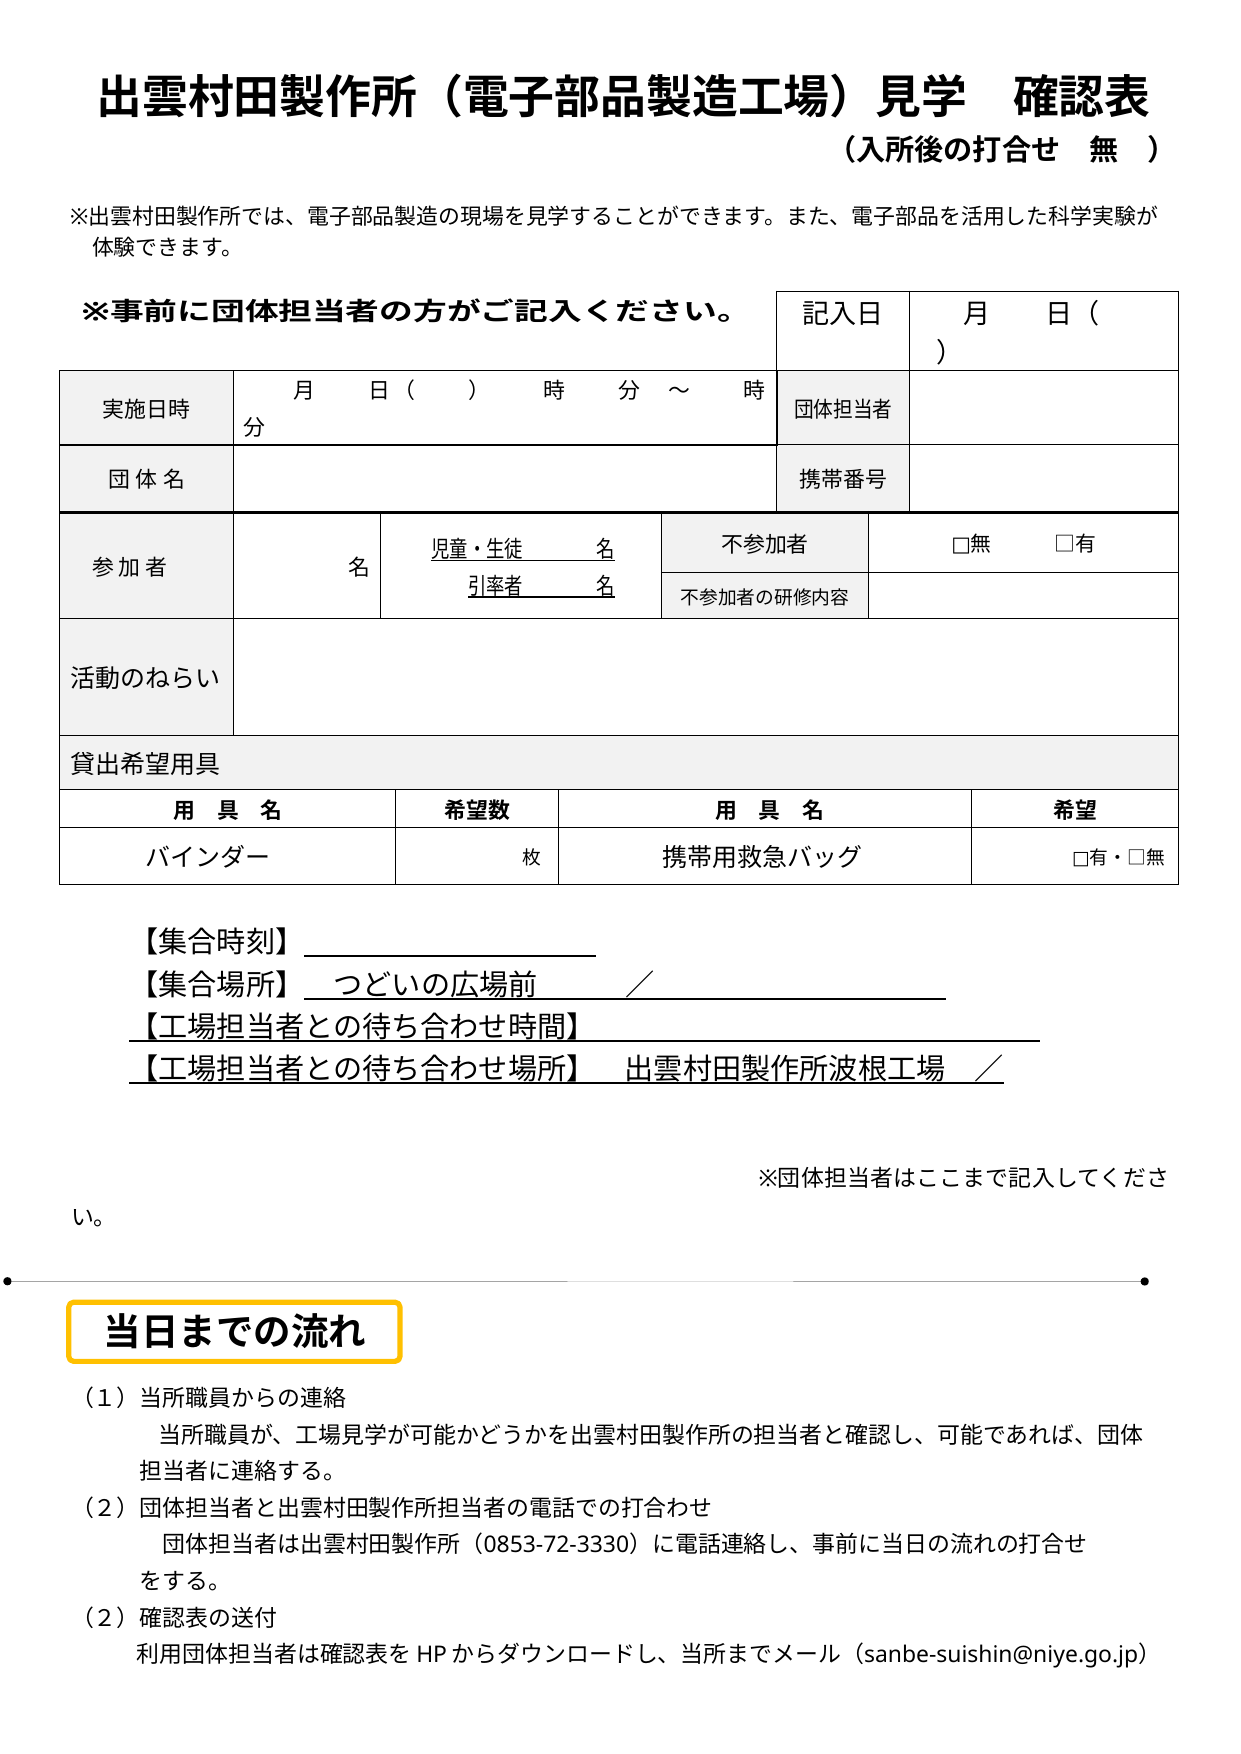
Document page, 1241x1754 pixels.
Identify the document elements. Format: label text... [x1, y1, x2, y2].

table_cell 参 加 者 [60, 514, 233, 618]
table_cell バインダー [60, 828, 395, 884]
table_cell [869, 573, 1178, 618]
table_header 出雲村田製作所（電子部品製造工場）見学 確認表 （入所後の打合せ 無 ） ※出雲村田製作所では、電子部品製造の現場を見学することができます。また、電子部品を活用した科学実験が体験できます。 [60, 60, 1178, 291]
text （２）団体担当者と出雲村田製作所担当者の電話での打合わせ [71, 1488, 1169, 1524]
table_cell 児童・生徒 名 引率者 名 [381, 514, 661, 618]
table_cell □有・□無 [972, 828, 1178, 884]
table_cell 活動のねらい [60, 619, 233, 735]
table_cell 用 具 名 [60, 790, 395, 827]
table_cell 不参加者 [662, 514, 868, 572]
text （１）当所職員からの連絡 [71, 1378, 1169, 1415]
table_cell ※事前に団体担当者の方がご記入ください。 [60, 291, 776, 370]
text 【集合場所】 つどいの広場前 ／ [71, 961, 1169, 1004]
table_cell 月 日（ ） [910, 292, 1178, 370]
text 当所職員が、工場見学が可能かどうかを出雲村田製作所の担当者と確認し、可能であれば、団体 [158, 1415, 1169, 1451]
table_cell 団体担当者 [778, 371, 909, 444]
table_cell [910, 371, 1178, 444]
text 【工場担当者との待ち合わせ場所】 出雲村田製作所波根工場 ／ [71, 1046, 1169, 1088]
table_cell □無 □有 [869, 514, 1178, 572]
table_cell 実施日時 [60, 371, 233, 444]
table_cell 月 日（ ） 時 分 ～ 時 分 [234, 371, 776, 444]
text （２）確認表の送付 [71, 1598, 1169, 1634]
table_cell 団体名 [60, 446, 233, 511]
table_cell 貸出希望用具 [60, 736, 1178, 789]
table_cell 用 具 名 [559, 790, 971, 827]
table_cell [910, 445, 1178, 511]
text ※団体担当者はここまで記入してください。 [71, 1160, 1169, 1232]
text 担当者に連絡する。 [71, 1451, 1169, 1488]
table_cell [234, 446, 776, 511]
table_cell 名 [234, 514, 380, 618]
table_cell 携帯用救急バッグ [559, 828, 971, 884]
table_cell 携帯番号 [777, 445, 909, 511]
table_cell [234, 619, 1178, 735]
table_cell 希望 [972, 790, 1178, 827]
table_cell 希望数 [396, 790, 558, 827]
text 団体担当者は出雲村田製作所（0853-72-3330）に電話連絡し、事前に当日の流れの打合せ [71, 1524, 1169, 1561]
table_cell 記入日 [777, 292, 909, 370]
text 【工場担当者との待ち合わせ時間】 [71, 1004, 1169, 1046]
text 利用団体担当者は確認表をHPからダウンロードし、当所までメール（sanbe-suishin@niye.go.jp） [136, 1634, 1169, 1671]
table_cell 不参加者の研修内容 [662, 573, 868, 618]
text 【集合時刻】 [71, 919, 1169, 961]
text をする。 [71, 1561, 1169, 1598]
table_cell 枚 [396, 828, 558, 884]
